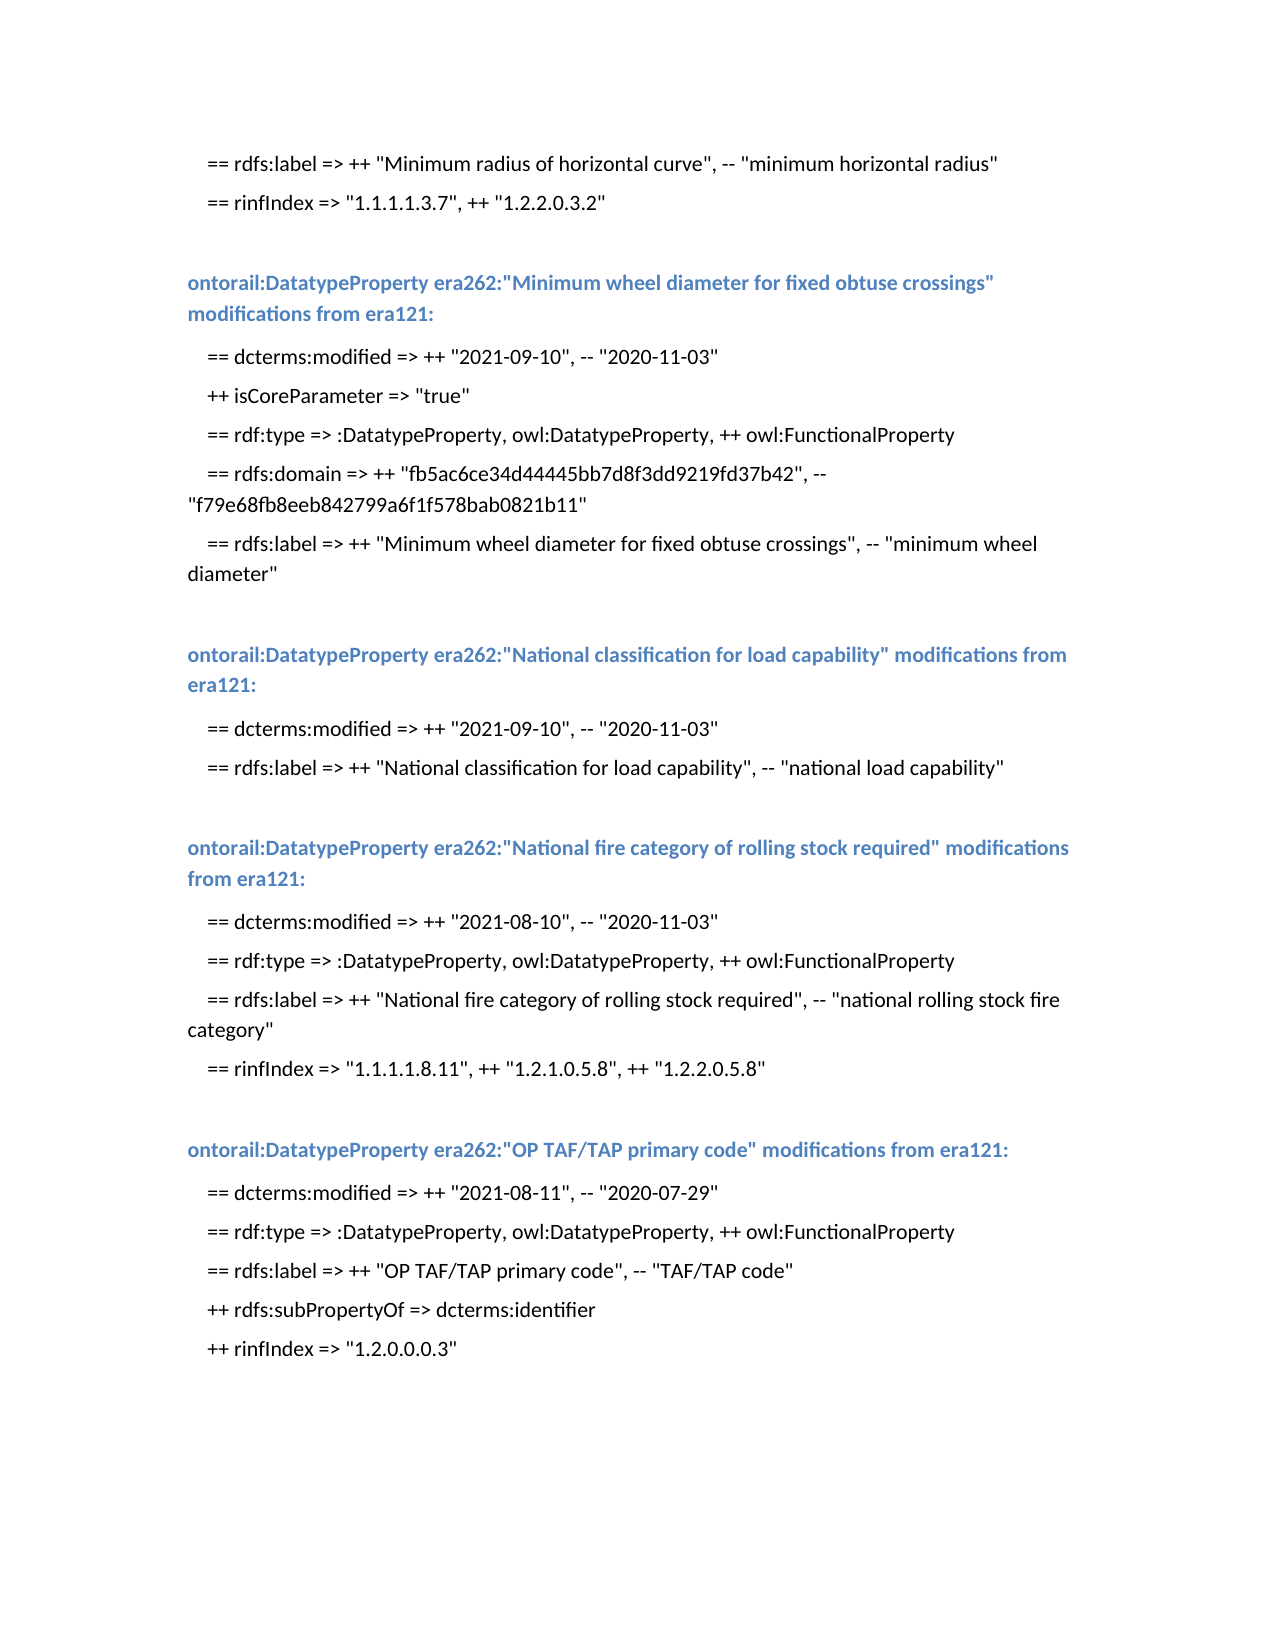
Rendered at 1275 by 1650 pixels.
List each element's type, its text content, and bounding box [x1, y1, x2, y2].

text == rdf:type => :DatatypeProperty, owl:DatatypeProperty, ++ owl:FunctionalProperty [187, 947, 1087, 974]
text ++ rinfIndex => "1.2.0.0.0.3" [187, 1335, 1087, 1362]
text == rinfIndex => "1.1.1.1.3.7", ++ "1.2.2.0.3.2" [187, 189, 1087, 216]
text == rdfs:domain => ++ "fb5ac6ce34d44445bb7d8f3dd9219fd37b42", -- "f79e68fb8eeb842799a6f1f578bab0821b11" [187, 460, 1087, 517]
subtitle ontorail:DatatypeProperty era262:"Minimum wheel diameter for fixed obtuse crossings" modifications from era121: [187, 269, 1087, 327]
text == rdfs:label => ++ "Minimum radius of horizontal curve", -- "minimum horizontal radius" [187, 150, 1087, 177]
subtitle ontorail:DatatypeProperty era262:"OP TAF/TAP primary code" modifications from era121: [187, 1136, 1087, 1163]
subtitle ontorail:DatatypeProperty era262:"National classification for load capability" modifications from era121: [187, 641, 1087, 698]
text == rdf:type => :DatatypeProperty, owl:DatatypeProperty, ++ owl:FunctionalProperty [187, 421, 1087, 448]
text ++ isCoreParameter => "true" [187, 382, 1087, 409]
text == dcterms:modified => ++ "2021-08-11", -- "2020-07-29" [187, 1179, 1087, 1206]
text == rdf:type => :DatatypeProperty, owl:DatatypeProperty, ++ owl:FunctionalProperty [187, 1218, 1087, 1245]
text == rdfs:label => ++ "OP TAF/TAP primary code", -- "TAF/TAP code" [187, 1257, 1087, 1284]
text == rdfs:label => ++ "National classification for load capability", -- "national load capability" [187, 754, 1087, 780]
text == rdfs:label => ++ "National fire category of rolling stock required", -- "national rolling stock fire category" [187, 986, 1087, 1043]
text == dcterms:modified => ++ "2021-08-10", -- "2020-11-03" [187, 908, 1087, 935]
text == rinfIndex => "1.1.1.1.8.11", ++ "1.2.1.0.5.8", ++ "1.2.2.0.5.8" [187, 1056, 1087, 1082]
text == dcterms:modified => ++ "2021-09-10", -- "2020-11-03" [187, 343, 1087, 370]
subtitle ontorail:DatatypeProperty era262:"National fire category of rolling stock required" modifications from era121: [187, 834, 1087, 892]
text ++ rdfs:subPropertyOf => dcterms:identifier [187, 1296, 1087, 1323]
text == rdfs:label => ++ "Minimum wheel diameter for fixed obtuse crossings", -- "minimum wheel diameter" [187, 530, 1087, 587]
text == dcterms:modified => ++ "2021-09-10", -- "2020-11-03" [187, 715, 1087, 741]
